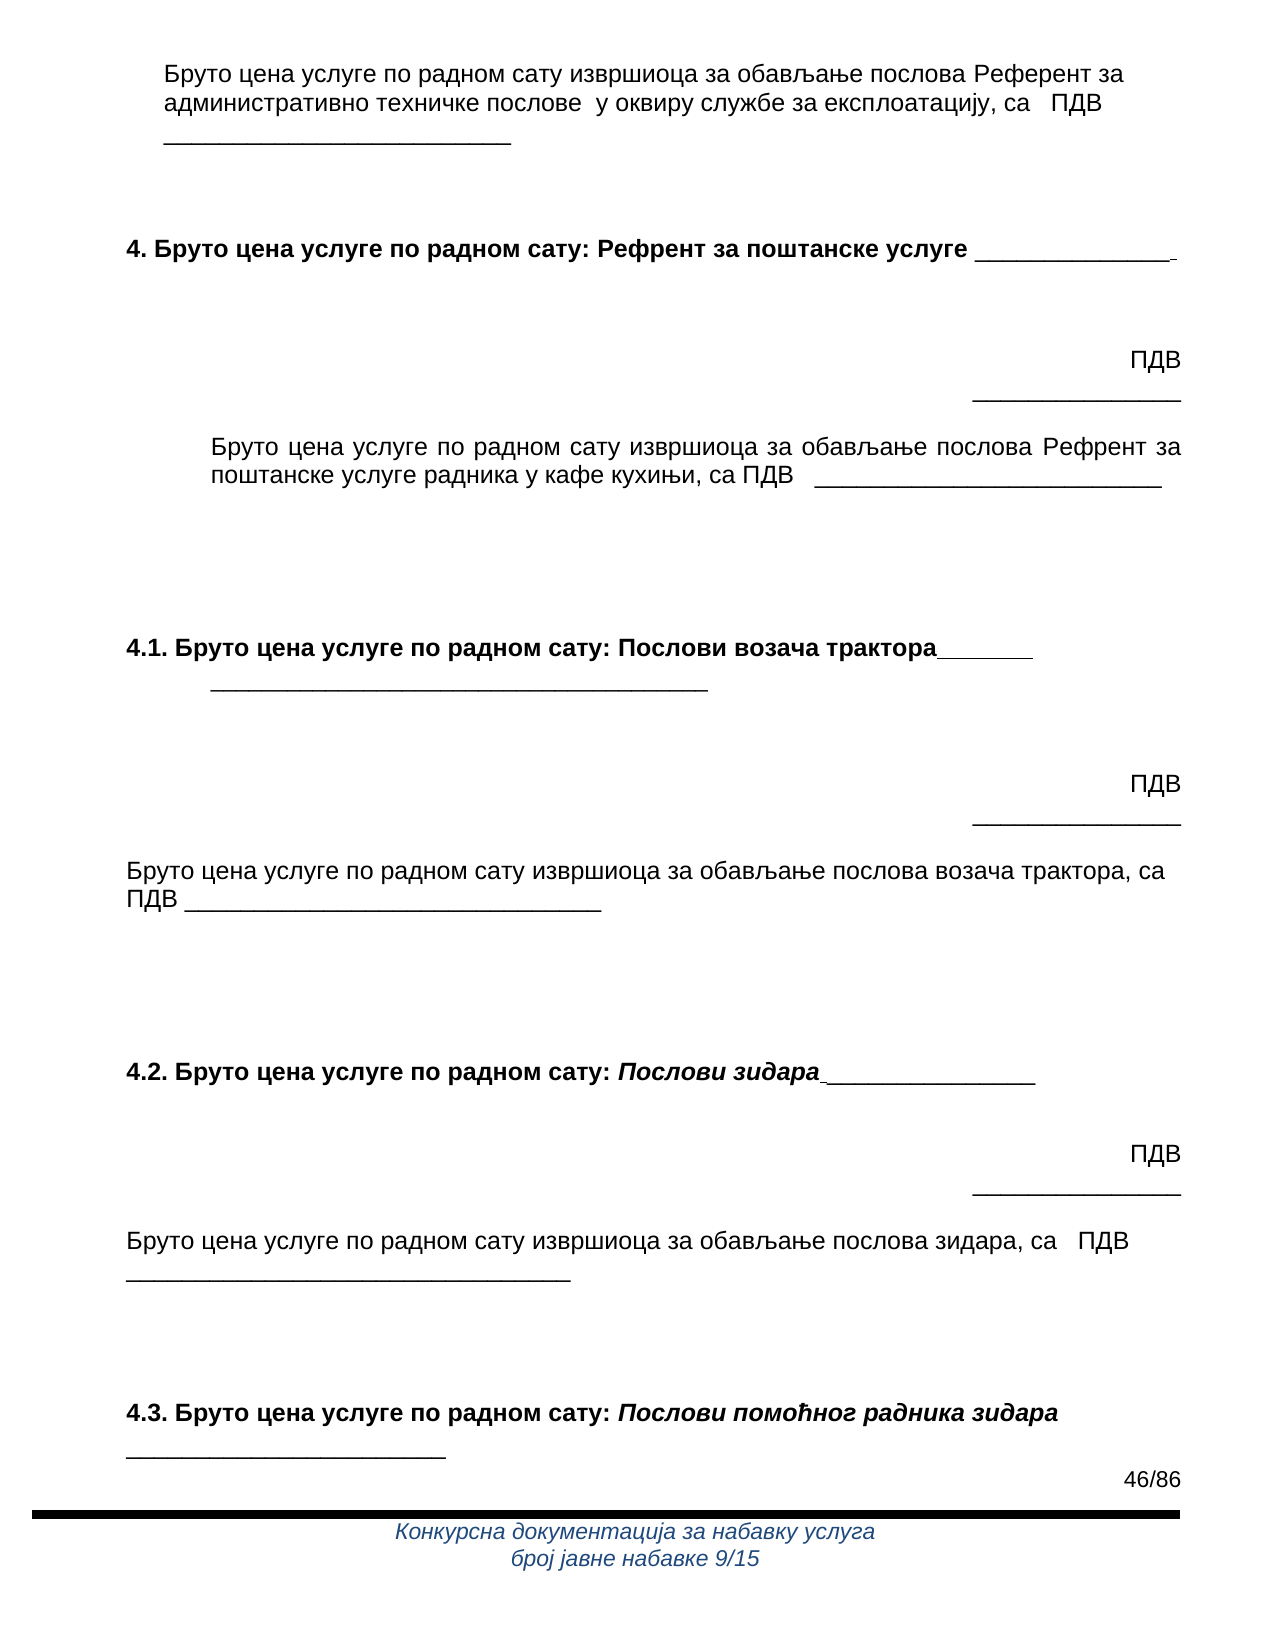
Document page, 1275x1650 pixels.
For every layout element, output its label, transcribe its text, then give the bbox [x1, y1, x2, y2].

text ПДВ _______________ [164, 769, 1181, 827]
text 4.2. Бруто цена услуге по радном сату: Послови зидара _______________ [126, 1057, 1181, 1086]
text ПДВ _______________ [164, 346, 1181, 403]
text ПДВ _______________ [164, 1139, 1181, 1197]
text 4.1. Бруто цена услуге по радном сату: Послови возача трактора _______________________________________ [126, 633, 1181, 692]
text Бруто цена услуге по радном сату извршиоца за обављање послова Референт за административно техничке послове у оквиру службе за експлоатацију, са ПДВ _________________________ [164, 59, 1181, 145]
text 4. Бруто цена услуге по радном сату: Рефрент за поштанске услуге ______________ [126, 234, 1181, 263]
text Бруто цена услуге по радном сату извршиоца за обављање послова зидара, са ПДВ ________________________________ [126, 1226, 1181, 1283]
text Бруто цена услуге по радном сату извршиоца за обављање послова возача трактора, са ПДВ ______________________________ [126, 856, 1181, 913]
text 4.3. Бруто цена услуге по радном сату: Послови помоћног радника зидара _______________________ [126, 1398, 1181, 1460]
text Бруто цена услуге по радном сату извршиоца за обављање послова Рефрент за поштанске услуге радника у кафе кухињи, са ПДВ _________________________ [211, 432, 1181, 489]
